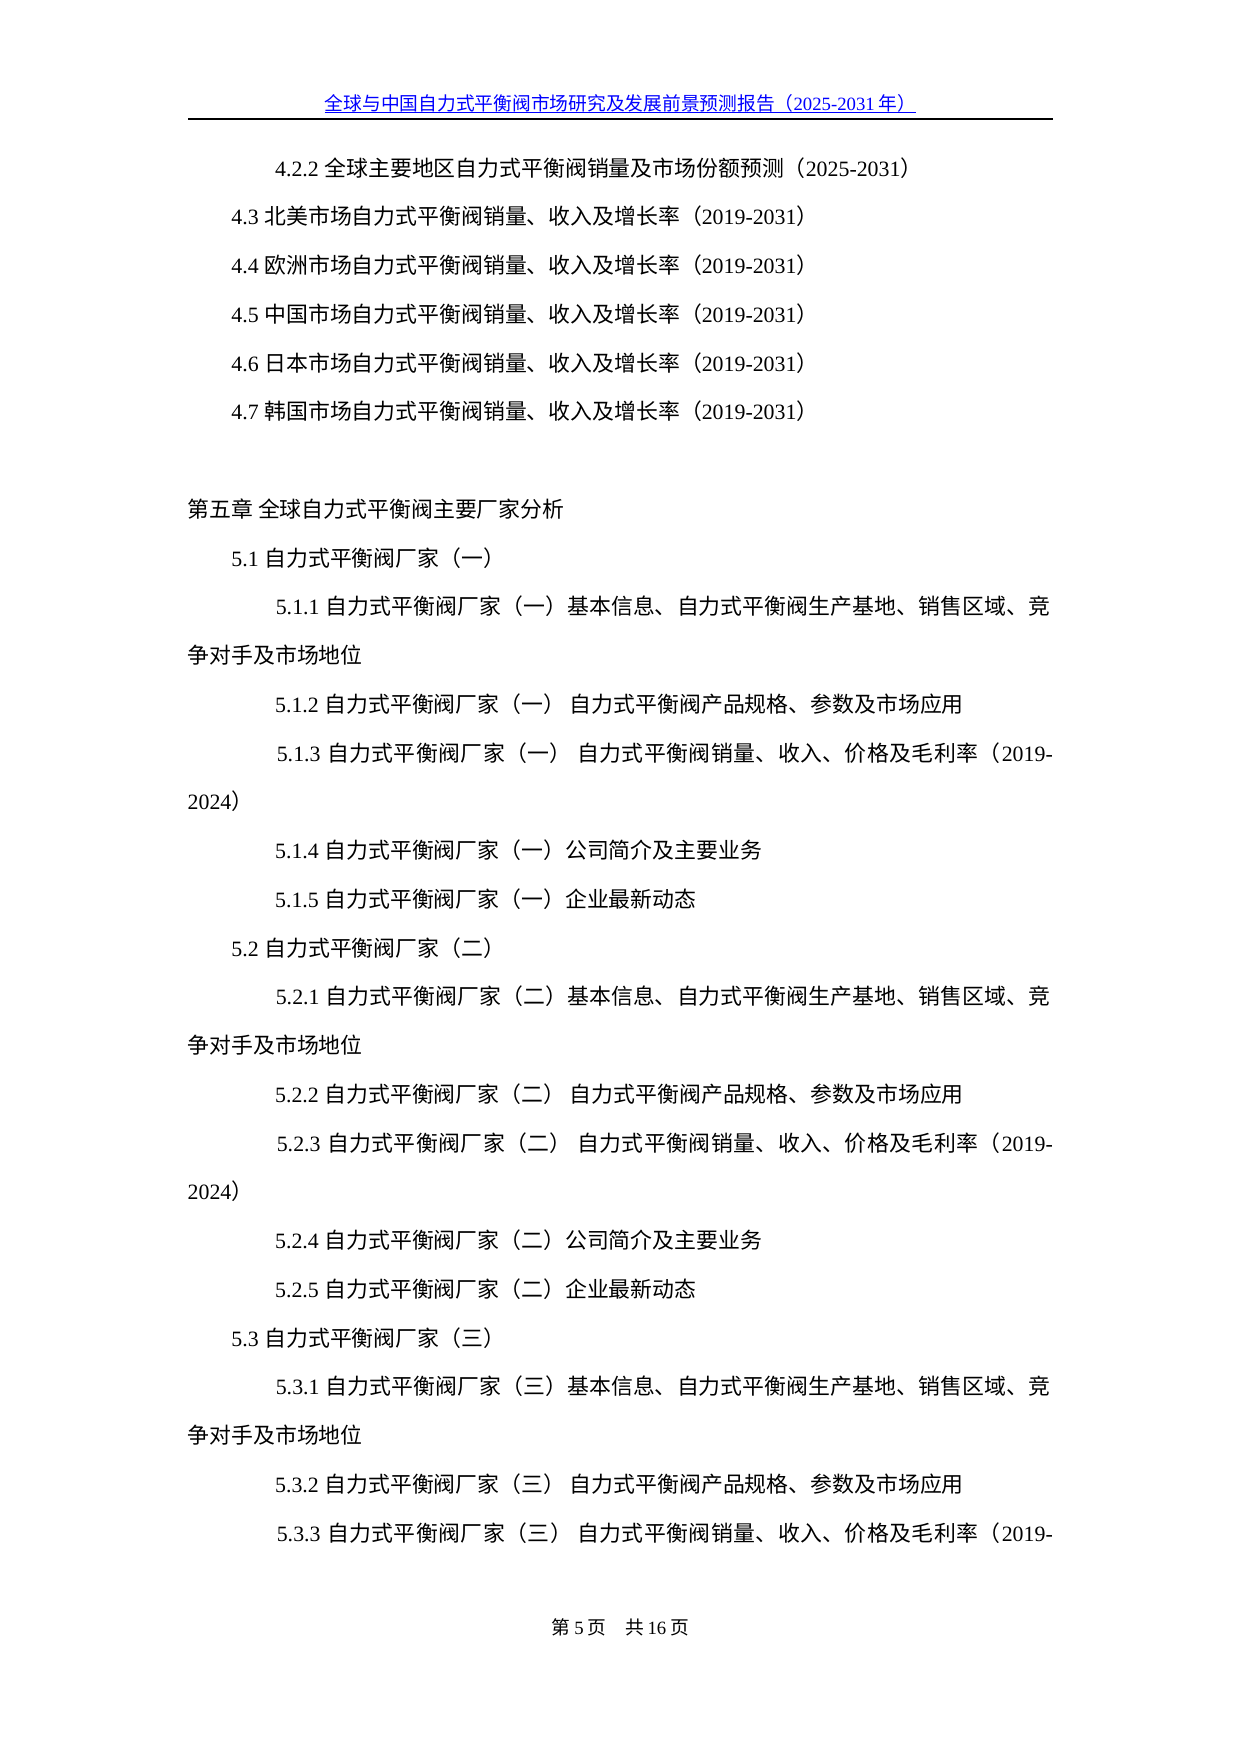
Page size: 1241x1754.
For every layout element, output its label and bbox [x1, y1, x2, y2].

text [187, 150, 1053, 1548]
